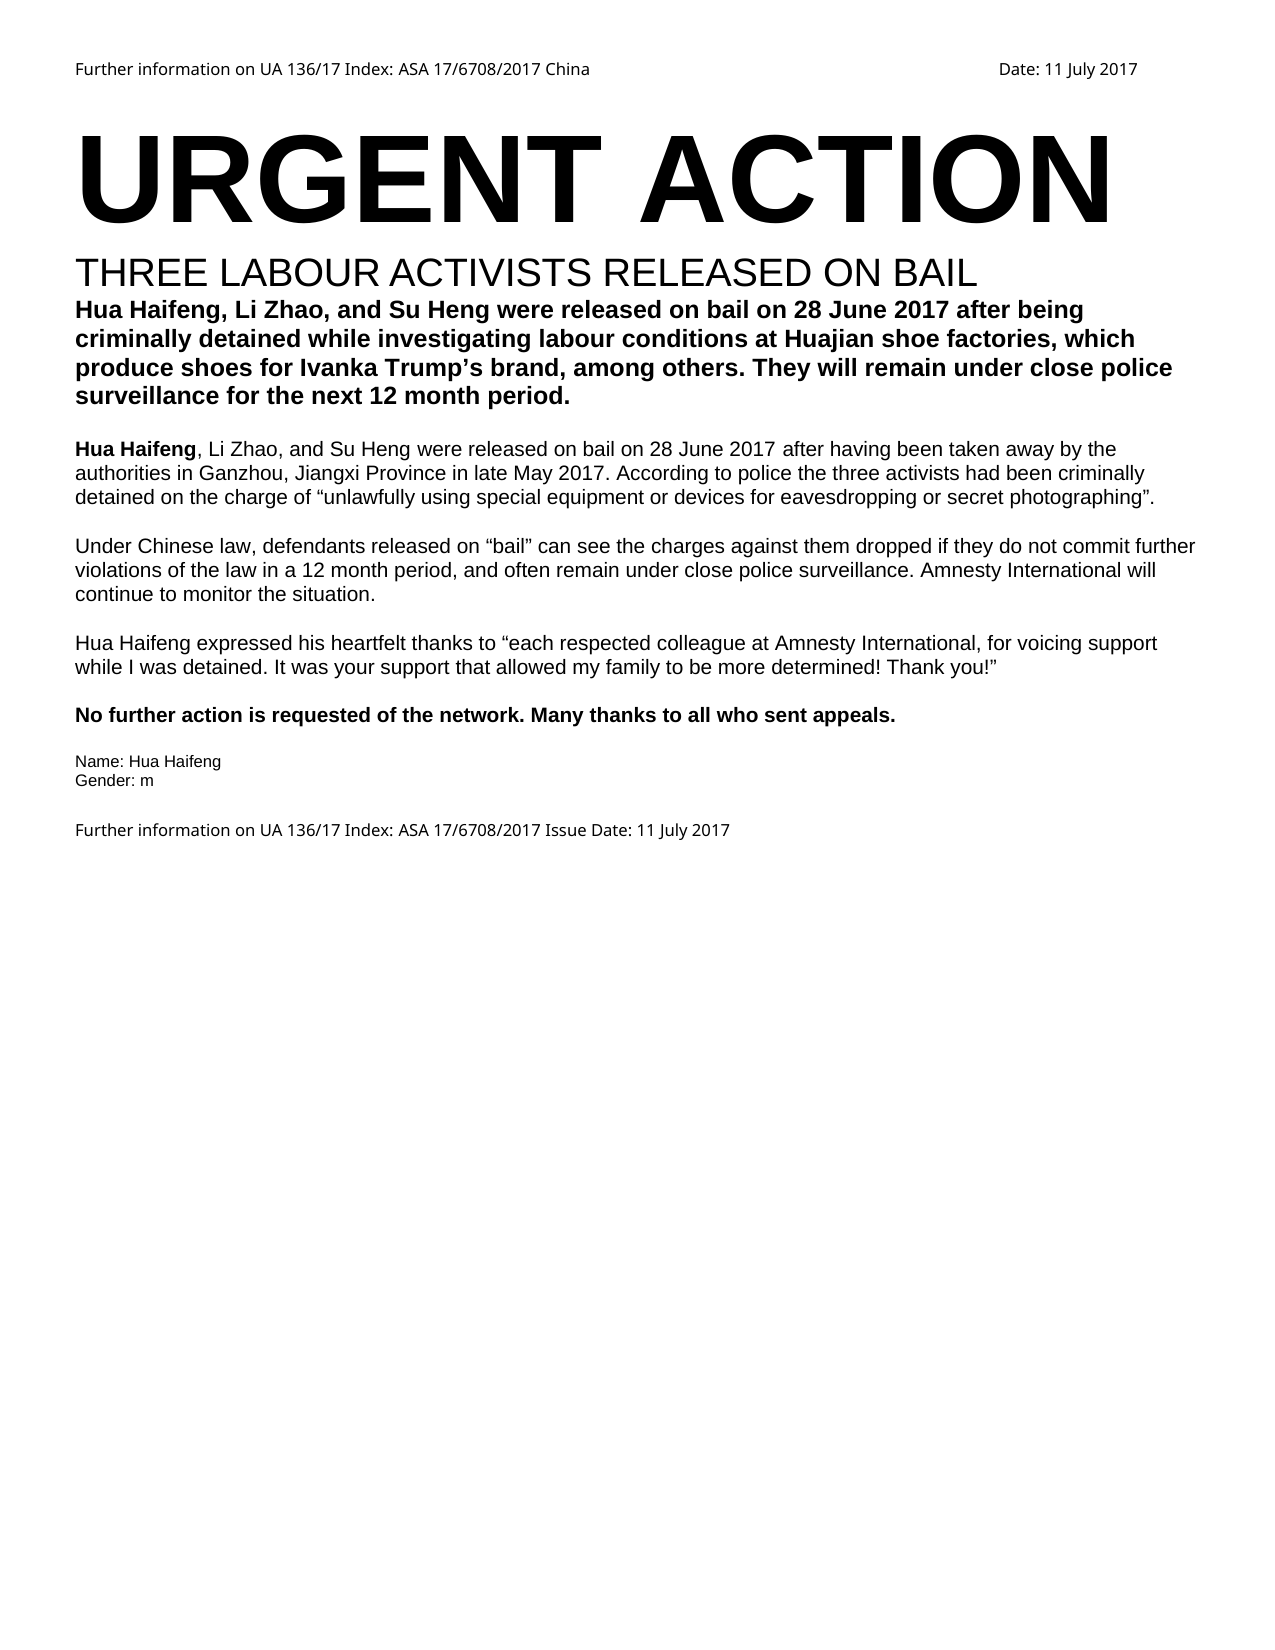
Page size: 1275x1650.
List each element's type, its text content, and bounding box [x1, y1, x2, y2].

subtitle URGENT ACTION [75, 106, 1200, 249]
text Hua Haifeng expressed his heartfelt thanks to “each respected colleague at Amnesty International, for voicing support while I was detained. It was your support that allowed my family to be more determined! Thank you!” [75, 631, 1200, 679]
text Hua Haifeng, Li Zhao, and Su Heng were released on bail on 28 June 2017 after having been taken away by the authorities in Ganzhou, Jiangxi Province in late May 2017. According to police the three activists had been criminally detained on the charge of “unlawfully using special equipment or devices for eavesdropping or secret photographing”. [75, 437, 1200, 509]
text Under Chinese law, defendants released on “bail” can see the charges against them dropped if they do not commit further violations of the law in a 12 month period, and often remain under close police surveillance. Amnesty International will continue to monitor the situation. [75, 534, 1200, 606]
text Further information on UA 136/17 Index: ASA 17/6708/2017 Issue Date: 11 July 2017 [75, 819, 1200, 842]
text Name: Hua Haifeng [75, 752, 1200, 771]
text Hua Haifeng, Li Zhao, and Su Heng were released on bail on 28 June 2017 after being criminally detained while investigating labour conditions at Huajian shoe factories, which produce shoes for Ivanka Trump’s brand, among others. They will remain under close police surveillance for the next 12 month period. [75, 295, 1200, 410]
text No further action is requested of the network. Many thanks to all who sent appeals. [75, 703, 1200, 727]
text three LABOUR ACTIVISTS RELEASED ON BAIL [75, 249, 1200, 295]
text Gender: m [75, 771, 1200, 790]
